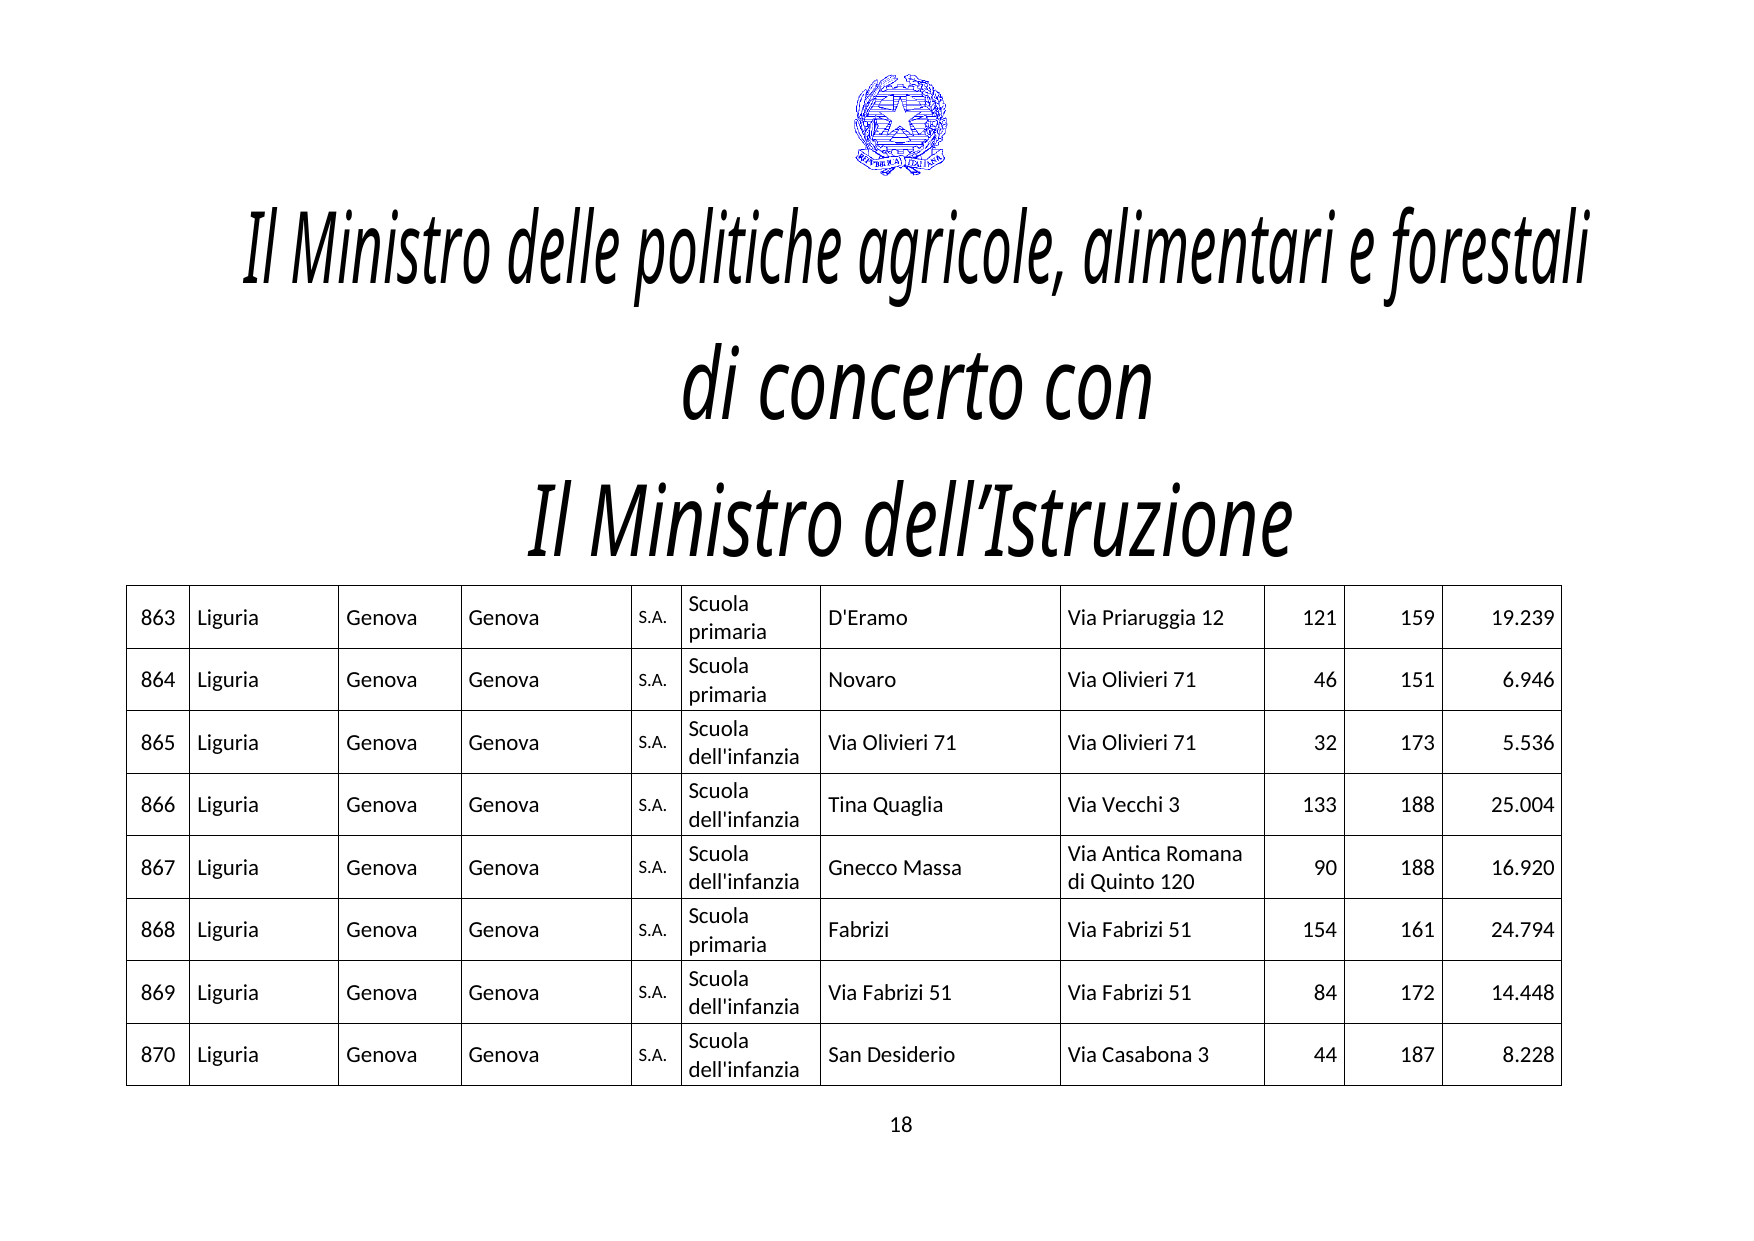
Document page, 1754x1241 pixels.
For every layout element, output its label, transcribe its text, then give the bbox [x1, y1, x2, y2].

table_cell 121 [1265, 586, 1344, 648]
table_cell 868 [127, 899, 189, 960]
table_cell Genova [462, 586, 631, 648]
table_cell Scuola primaria [682, 899, 820, 960]
table_cell S.A. [632, 1024, 681, 1085]
table_cell 16.920 [1443, 836, 1561, 898]
table_cell Gnecco Massa [821, 836, 1060, 898]
table_cell Via Fabrizi 51 [821, 961, 1060, 1023]
table_cell Liguria [190, 1024, 338, 1085]
table_cell 867 [127, 836, 189, 898]
table_cell 25.004 [1443, 774, 1561, 835]
table_cell Via Olivieri 71 [1061, 649, 1264, 710]
table_cell 84 [1265, 961, 1344, 1023]
table_cell Via Vecchi 3 [1061, 774, 1264, 835]
table_cell Via Priaruggia 12 [1061, 586, 1264, 648]
table_cell Genova [339, 774, 461, 835]
table_cell 865 [127, 711, 189, 773]
table_cell 24.794 [1443, 899, 1561, 960]
table_cell S.A. [632, 774, 681, 835]
table_cell Genova [339, 586, 461, 648]
table_cell Novaro [821, 649, 1060, 710]
table_cell Liguria [190, 961, 338, 1023]
table_cell 44 [1265, 1024, 1344, 1085]
table_cell Genova [339, 961, 461, 1023]
table_cell 5.536 [1443, 711, 1561, 773]
table_cell Scuola primaria [682, 649, 820, 710]
table_cell 863 [127, 586, 189, 648]
table_cell 6.946 [1443, 649, 1561, 710]
table_cell Scuola dell'infanzia [682, 774, 820, 835]
table_cell 187 [1345, 1024, 1442, 1085]
table_cell 90 [1265, 836, 1344, 898]
table_cell 46 [1265, 649, 1344, 710]
table_cell Genova [339, 899, 461, 960]
table_cell 151 [1345, 649, 1442, 710]
table_cell S.A. [632, 961, 681, 1023]
picture [853, 73, 948, 177]
table_cell Genova [339, 649, 461, 710]
table_cell S.A. [632, 899, 681, 960]
table_cell Liguria [190, 899, 338, 960]
table_cell 133 [1265, 774, 1344, 835]
table_cell San Desiderio [821, 1024, 1060, 1085]
table_cell Via Antica Romana di Quinto 120 [1061, 836, 1264, 898]
table_cell Genova [462, 899, 631, 960]
table_cell 172 [1345, 961, 1442, 1023]
table_cell Genova [339, 836, 461, 898]
table_cell Genova [462, 1024, 631, 1085]
table_cell Genova [462, 774, 631, 835]
table_cell 19.239 [1443, 586, 1561, 648]
table_cell S.A. [632, 649, 681, 710]
table_cell Tina Quaglia [821, 774, 1060, 835]
table_cell Liguria [190, 774, 338, 835]
table_cell S.A. [632, 586, 681, 648]
table_cell Liguria [190, 711, 338, 773]
table_cell 173 [1345, 711, 1442, 773]
table_cell Scuola dell'infanzia [682, 1024, 820, 1085]
table_cell Genova [462, 961, 631, 1023]
table_cell 188 [1345, 774, 1442, 835]
table_cell Via Olivieri 71 [1061, 711, 1264, 773]
table_cell Liguria [190, 836, 338, 898]
table_cell 161 [1345, 899, 1442, 960]
table_cell Via Fabrizi 51 [1061, 961, 1264, 1023]
table_cell Via Casabona 3 [1061, 1024, 1264, 1085]
table_cell Scuola primaria [682, 586, 820, 648]
table_cell 154 [1265, 899, 1344, 960]
table_cell D'Eramo [821, 586, 1060, 648]
table_cell Fabrizi [821, 899, 1060, 960]
table_cell Via Fabrizi 51 [1061, 899, 1264, 960]
table_cell Scuola dell'infanzia [682, 961, 820, 1023]
table_cell S.A. [632, 711, 681, 773]
table_cell Genova [462, 836, 631, 898]
table_cell 14.448 [1443, 961, 1561, 1023]
table_cell 188 [1345, 836, 1442, 898]
table_cell 866 [127, 774, 189, 835]
table_cell 159 [1345, 586, 1442, 648]
table_cell Genova [339, 711, 461, 773]
table_cell 870 [127, 1024, 189, 1085]
table_cell Genova [462, 649, 631, 710]
table_cell Scuola dell'infanzia [682, 711, 820, 773]
table_cell Scuola dell'infanzia [682, 836, 820, 898]
table_cell S.A. [632, 836, 681, 898]
table_cell 864 [127, 649, 189, 710]
table_cell 8.228 [1443, 1024, 1561, 1085]
table_cell Genova [339, 1024, 461, 1085]
table_cell Liguria [190, 649, 338, 710]
table_cell Liguria [190, 586, 338, 648]
table_cell 32 [1265, 711, 1344, 773]
table_cell Via Olivieri 71 [821, 711, 1060, 773]
table_cell Genova [462, 711, 631, 773]
table_cell 869 [127, 961, 189, 1023]
